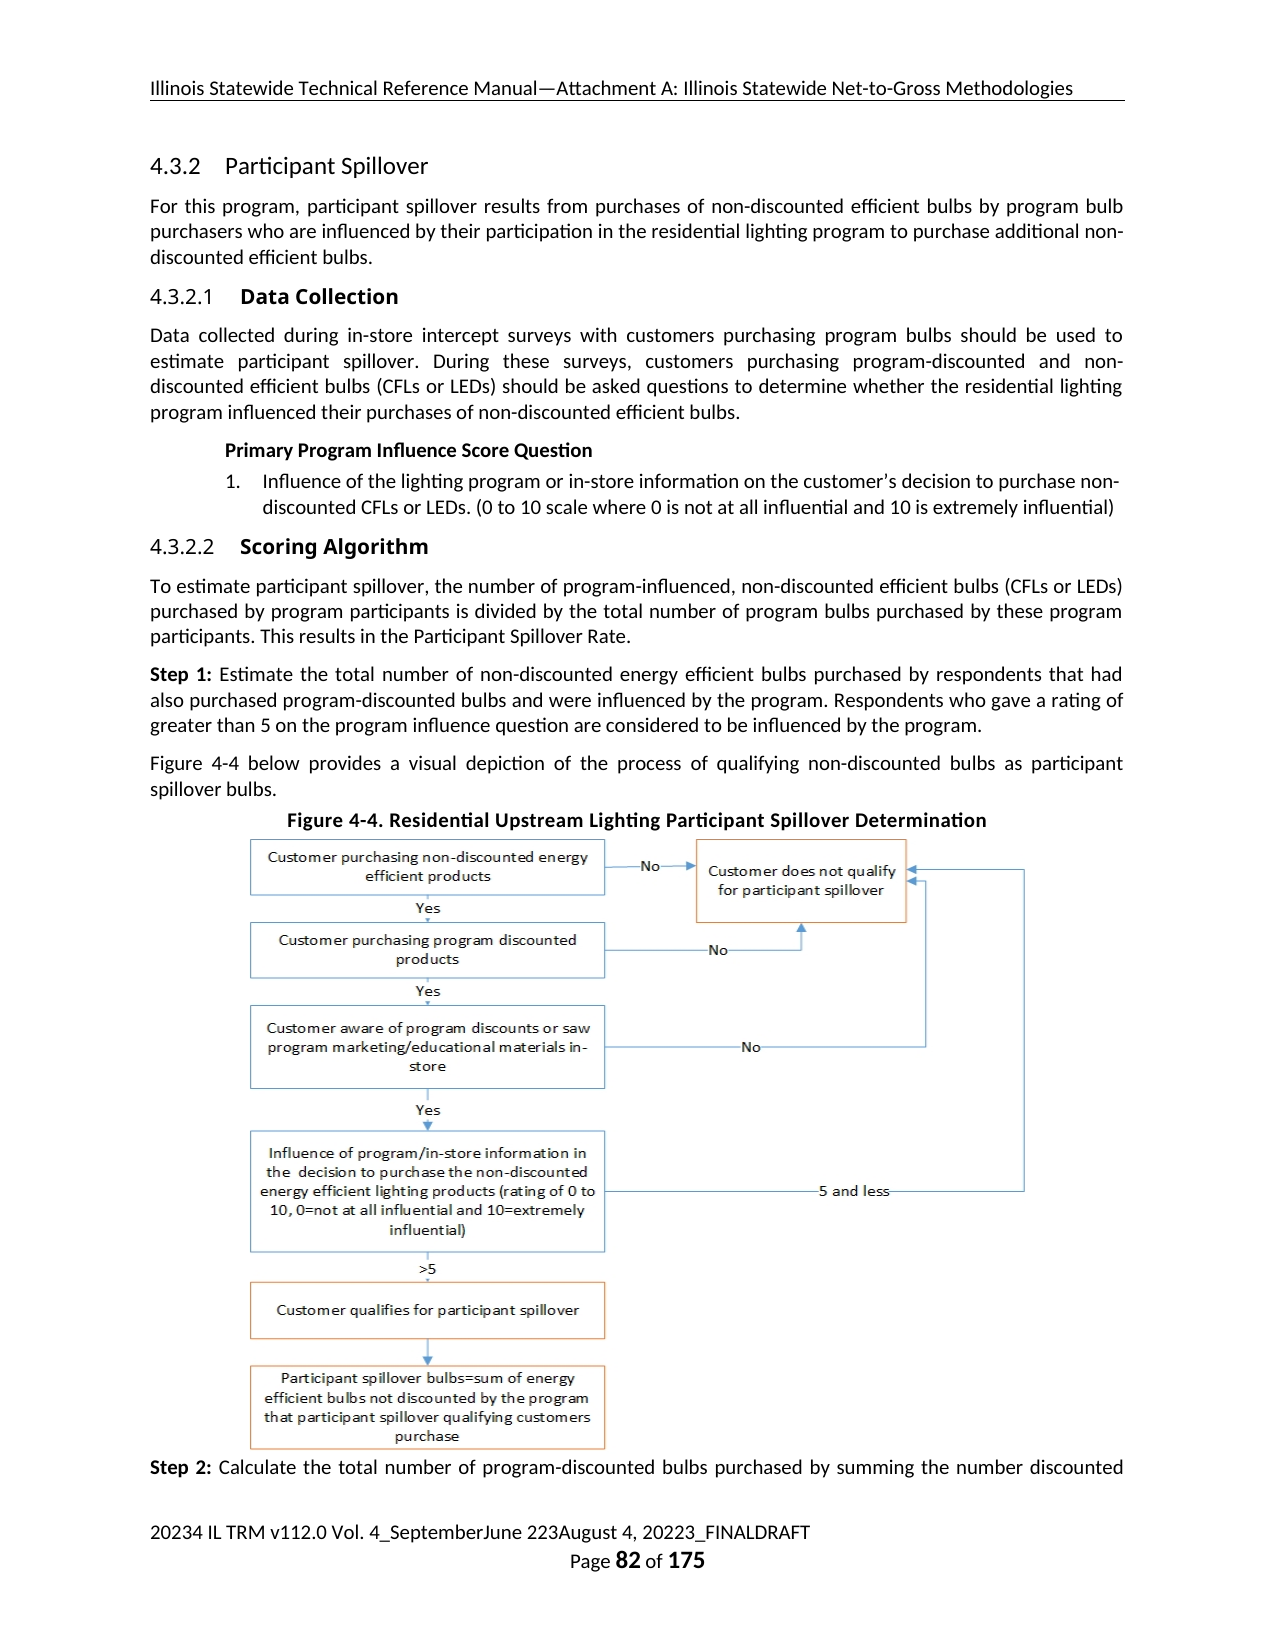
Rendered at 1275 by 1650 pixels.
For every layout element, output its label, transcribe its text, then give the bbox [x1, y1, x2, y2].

subtitle Scoring Algorithm [150, 532, 1125, 560]
text Figure 4-4 below provides a visual depiction of the process of qualifying non-discounted bulbs as participant spillover bulbs. [150, 750, 1125, 801]
text Primary Program Influence Score Question [225, 437, 1125, 462]
text Figure 4-4. Residential Upstream Lighting Participant Spillover Determination [150, 807, 1125, 833]
subtitle Data Collection [150, 282, 1125, 310]
subtitle Participant Spillover [150, 150, 1125, 181]
text Step 1: Estimate the total number of non-discounted energy efficient bulbs purchased by respondents that had also purchased program-discounted bulbs and were influenced by the program. Respondents who gave a rating of greater than 5 on the program influence question are considered to be influenced by the program. [150, 662, 1125, 738]
picture [249, 839, 1026, 1454]
list Influence of the lighting program or in-store information on the customer’s decision to purchase non-discounted CFLs or LEDs. (0 to 10 scale where 0 is not at all influential and 10 is extremely influential) [225, 468, 1125, 519]
text To estimate participant spillover, the number of program-influenced, non-discounted efficient bulbs (CFLs or LEDs) purchased by program participants is divided by the total number of program bulbs purchased by these program participants. This results in the Participant Spillover Rate. [150, 573, 1125, 649]
text Data collected during in-store intercept surveys with customers purchasing program bulbs should be used to estimate participant spillover. During these surveys, customers purchasing program-discounted and non-discounted efficient bulbs (CFLs or LEDs) should be asked questions to determine whether the residential lighting program influenced their purchases of non-discounted efficient bulbs. [150, 323, 1125, 424]
text For this program, participant spillover results from purchases of non-discounted efficient bulbs by program bulb purchasers who are influenced by their participation in the residential lighting program to purchase additional non-discounted efficient bulbs. [150, 193, 1125, 269]
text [150, 1454, 1125, 1479]
